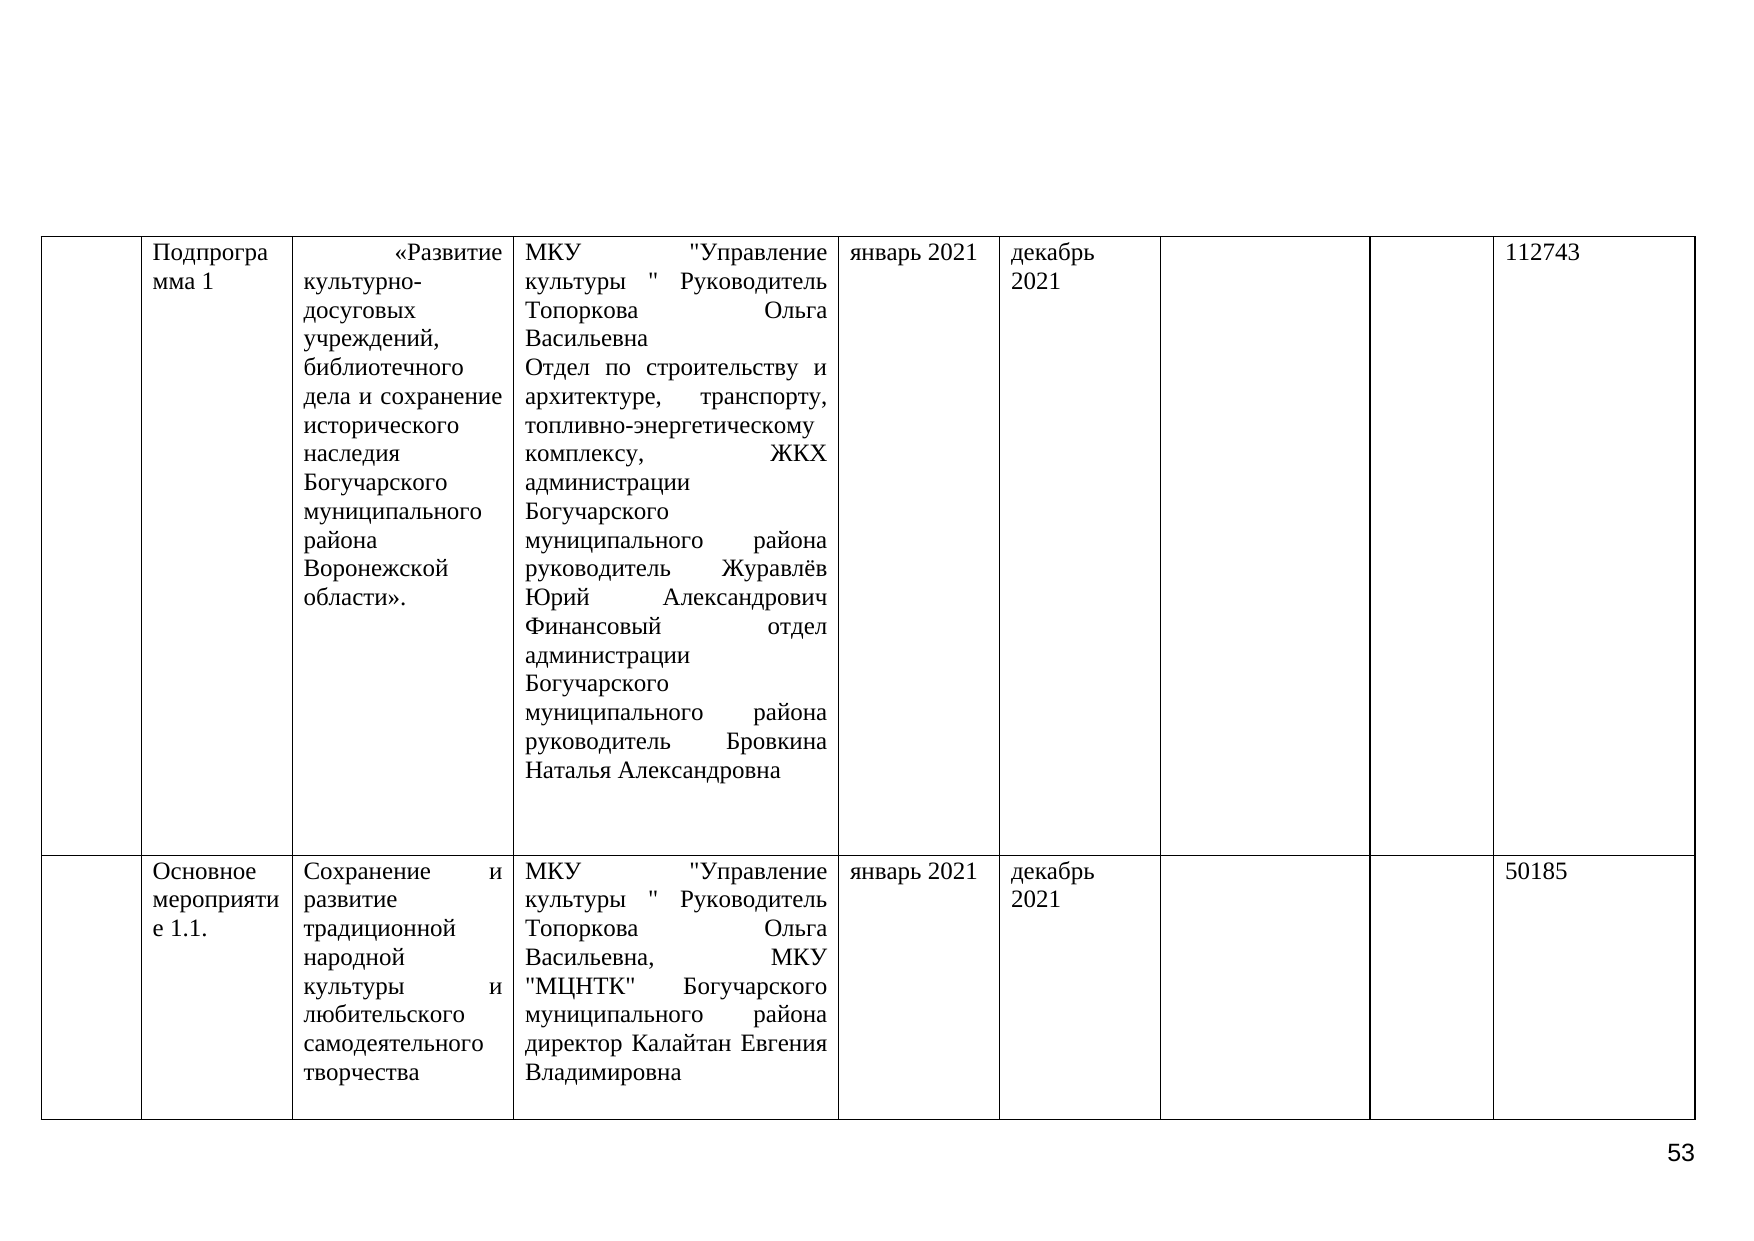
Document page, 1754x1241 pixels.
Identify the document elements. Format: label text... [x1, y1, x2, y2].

table_cell декабрь 2021 [1000, 237, 1160, 855]
table_cell [1161, 237, 1369, 855]
table_cell Сохранение и развитие традиционной народной культуры и любительского самодеятельного творчества [293, 856, 513, 1119]
table_cell 50185 [1494, 856, 1694, 1119]
table_cell Подпрограмма 1 [142, 237, 292, 855]
table_cell [42, 237, 141, 855]
table_cell декабрь 2021 [1000, 856, 1160, 1119]
table_cell МКУ "Управление культуры " Руководитель Топоркова Ольга Васильевна Отдел по строительству и архитектуре, транспорту, топливно-энергетическому комплексу, ЖКХ администрации Богучарского муниципального района руководитель Журавлёв Юрий Александрович Финансовый отдел администрации Богучарского муниципального района руководитель Бровкина Наталья Александровна [514, 237, 838, 855]
table_cell [1371, 856, 1493, 1119]
table_cell МКУ "Управление культуры " Руководитель Топоркова Ольга Васильевна, МКУ "МЦНТК" Богучарского муниципального района директор Калайтан Евгения Владимировна [514, 856, 838, 1119]
table_cell январь 2021 [839, 856, 999, 1119]
table_cell январь 2021 [839, 237, 999, 855]
table_cell Основное мероприятие 1.1. [142, 856, 292, 1119]
table_cell [1161, 856, 1369, 1119]
table_cell 112743 [1494, 237, 1694, 855]
table_cell «Развитие культурно-досуговых учреждений, библиотечного дела и сохранение исторического наследия Богучарского муниципального района Воронежской области». [293, 237, 513, 855]
table_cell [1371, 237, 1493, 855]
table_cell [42, 856, 141, 1119]
